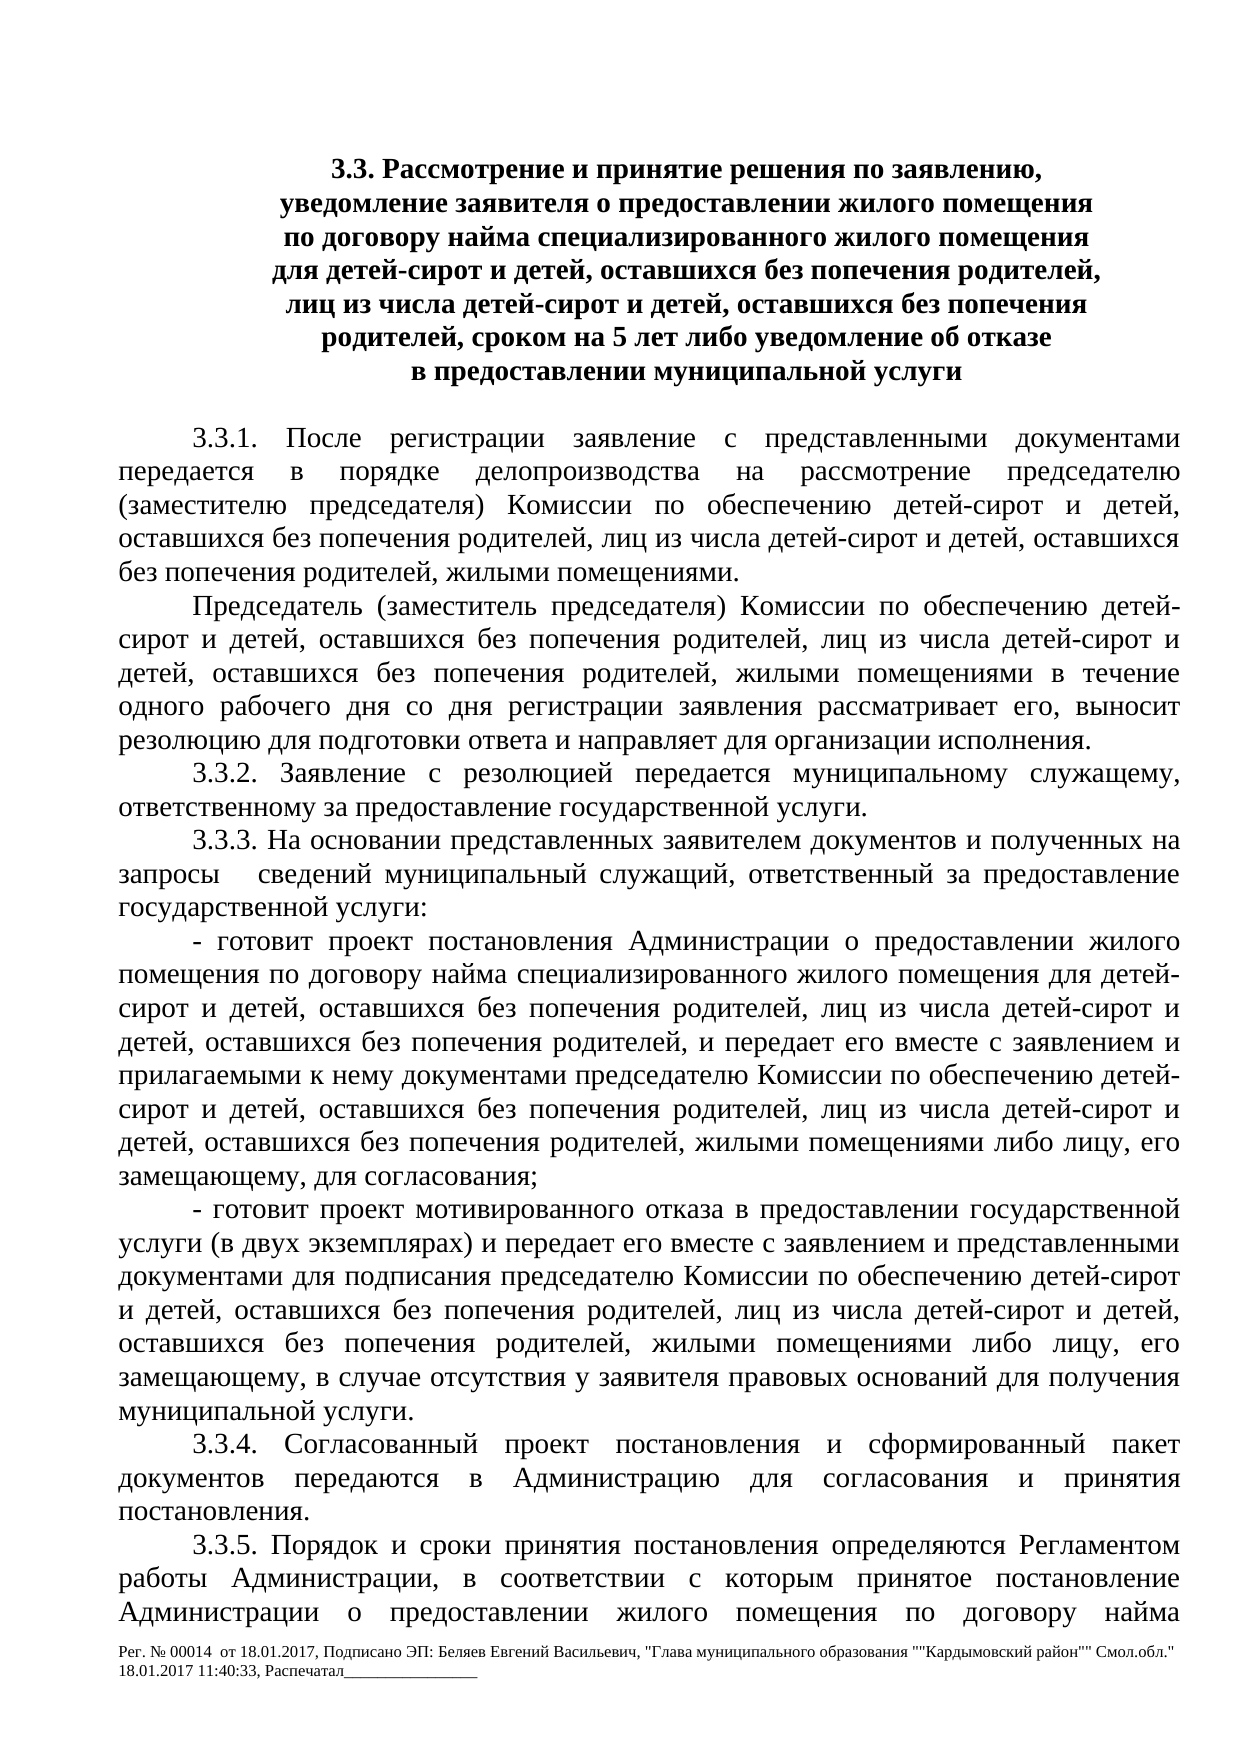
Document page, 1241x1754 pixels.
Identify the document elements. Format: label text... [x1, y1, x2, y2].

text 3.3. Рассмотрение и принятие решения по заявлению, [118, 152, 1181, 185]
text уведомление заявителя о предоставлении жилого помещения [118, 185, 1181, 219]
text родителей, сроком на 5 лет либо уведомление об отказе [118, 319, 1181, 353]
text лиц из числа детей-сирот и детей, оставшихся без попечения [118, 286, 1181, 319]
text - готовит проект постановления Администрации о предоставлении жилого помещения по договору найма специализированного жилого помещения для детей-сирот и детей, оставшихся без попечения родителей, лиц из числа детей-сирот и детей, оставшихся без попечения родителей, и передает его вместе с заявлением и прилагаемыми к нему документами председателю Комиссии по обеспечению детей-сирот и детей, оставшихся без попечения родителей, лиц из числа детей-сирот и детей, оставшихся без попечения родителей, жилыми помещениями либо лицу, его замещающему, для согласования; [118, 923, 1181, 1191]
text 3.3.4. Согласованный проект постановления и сформированный пакет документов передаются в Администрацию для согласования и принятия постановления. [118, 1426, 1181, 1527]
text для детей-сирот и детей, оставшихся без попечения родителей, [118, 252, 1181, 286]
text 3.3.2. Заявление с резолюцией передается муниципальному служащему, ответственному за предоставление государственной услуги. [118, 755, 1181, 822]
text 3.3.1. После регистрации заявление с представленными документами передается в порядке делопроизводства на рассмотрение председателю (заместителю председателя) Комиссии по обеспечению детей-сирот и детей, оставшихся без попечения родителей, лиц из числа детей-сирот и детей, оставшихся без попечения родителей, жилыми помещениями. [118, 420, 1181, 588]
text - готовит проект мотивированного отказа в предоставлении государственной услуги (в двух экземплярах) и передает его вместе с заявлением и представленными документами для подписания председателю Комиссии по обеспечению детей-сирот и детей, оставшихся без попечения родителей, лиц из числа детей-сирот и детей, оставшихся без попечения родителей, жилыми помещениями либо лицу, его замещающему, в случае отсутствия у заявителя правовых оснований для получения муниципальной услуги. [118, 1191, 1181, 1426]
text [118, 1527, 1181, 1627]
text Председатель (заместитель председателя) Комиссии по обеспечению детей-сирот и детей, оставшихся без попечения родителей, лиц из числа детей-сирот и детей, оставшихся без попечения родителей, жилыми помещениями в течение одного рабочего дня со дня регистрации заявления рассматривает его, выносит резолюцию для подготовки ответа и направляет для организации исполнения. [118, 588, 1181, 755]
text в предоставлении муниципальной услуги [118, 353, 1181, 386]
text по договору найма специализированного жилого помещения [118, 219, 1181, 252]
text 3.3.3. На основании представленных заявителем документов и полученных на запросы сведений муниципальный служащий, ответственный за предоставление государственной услуги: [118, 822, 1181, 923]
